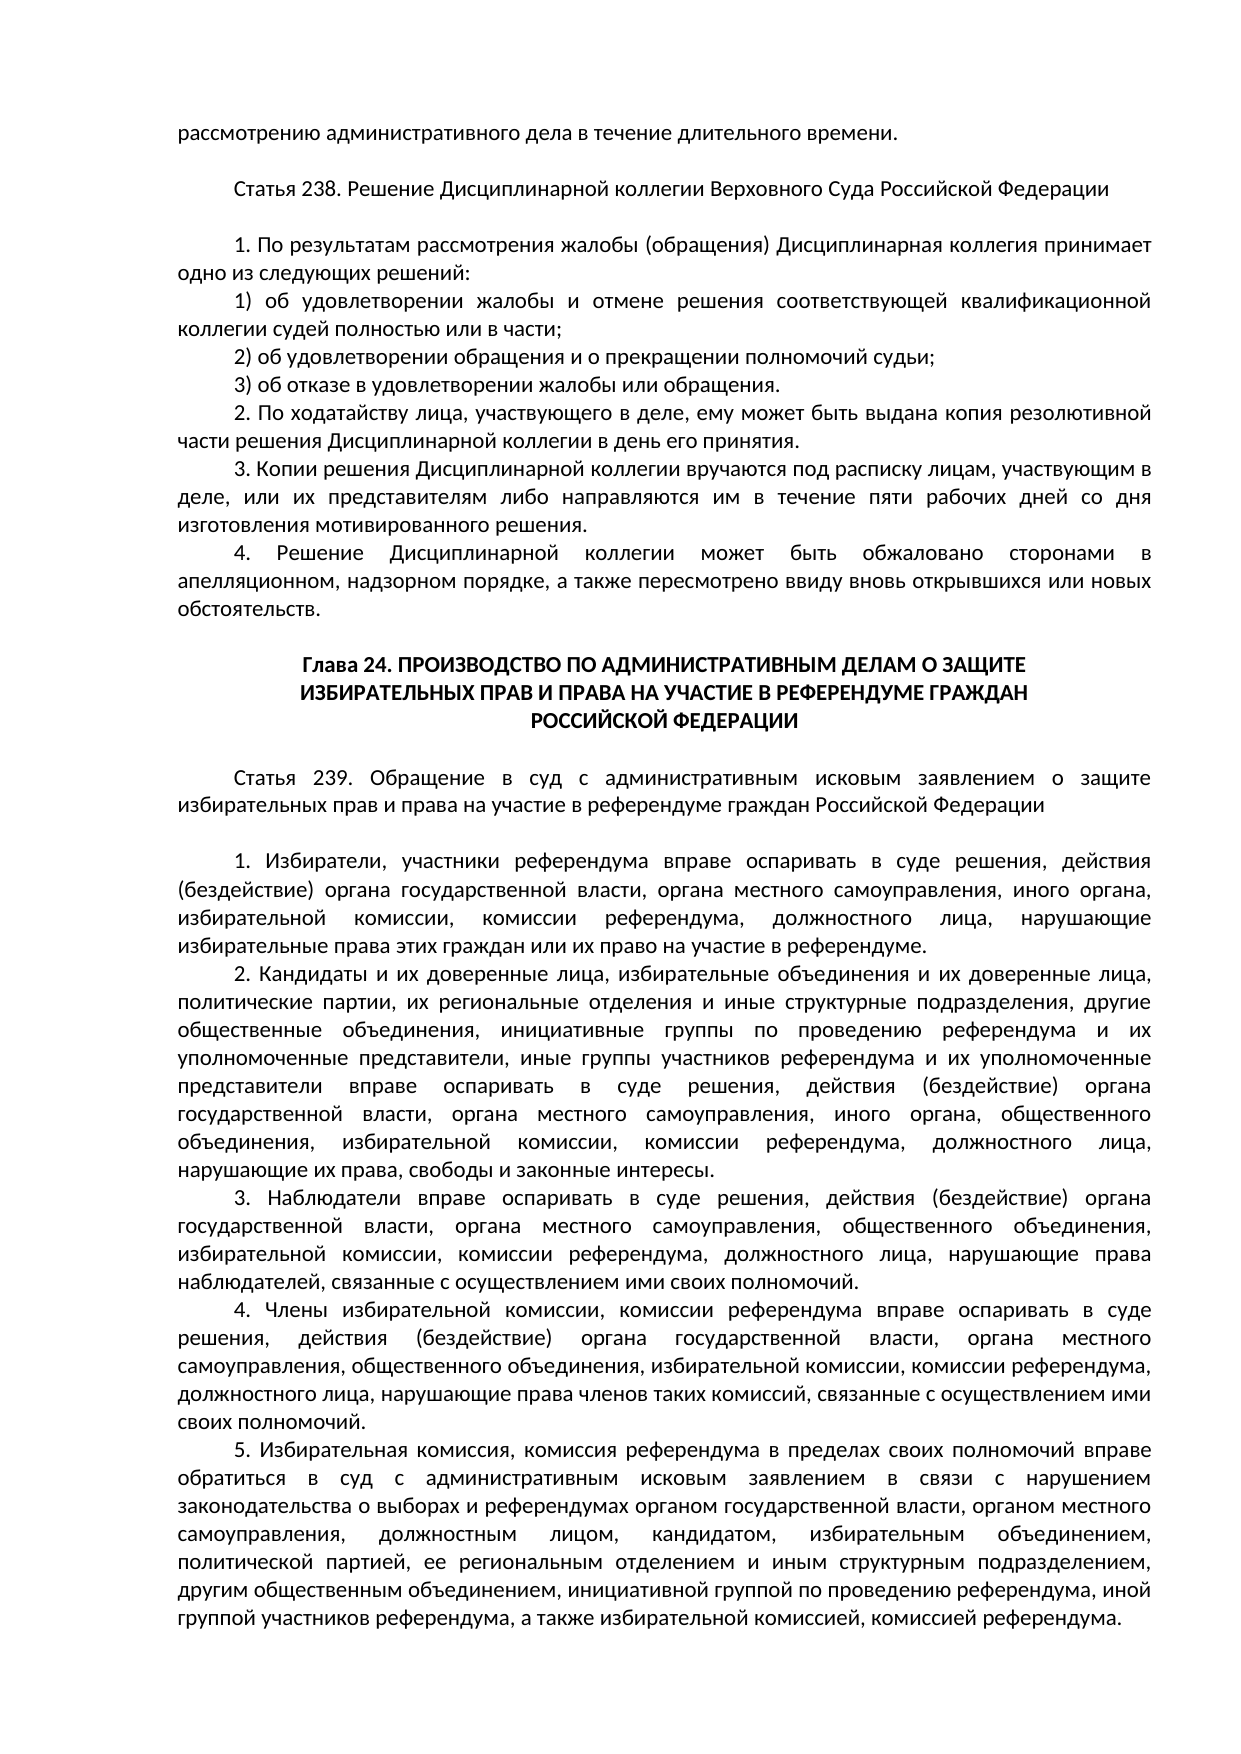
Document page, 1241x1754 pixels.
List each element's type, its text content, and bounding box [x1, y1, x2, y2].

text Статья 239. Обращение в суд с административным исковым заявлением о защите избирательных прав и права на участие в референдуме граждан Российской Федерации [177, 763, 1152, 819]
text 5. Избирательная комиссия, комиссия референдума в пределах своих полномочий вправе обратиться в суд с административным исковым заявлением в связи с нарушением законодательства о выборах и референдумах органом государственной власти, органом местного самоуправления, должностным лицом, кандидатом, избирательным объединением, политической партией, ее региональным отделением и иным структурным подразделением, другим общественным объединением, инициативной группой по проведению референдума, иной группой участников референдума, а также избирательной комиссией, комиссией референдума. [177, 1435, 1152, 1631]
title ИЗБИРАТЕЛЬНЫХ ПРАВ И ПРАВА НА УЧАСТИЕ В РЕФЕРЕНДУМЕ ГРАЖДАН [177, 678, 1152, 707]
text 1) об удовлетворении жалобы и отмене решения соответствующей квалификационной коллегии судей полностью или в части; [177, 286, 1152, 342]
text 2. Кандидаты и их доверенные лица, избирательные объединения и их доверенные лица, политические партии, их региональные отделения и иные структурные подразделения, другие общественные объединения, инициативные группы по проведению референдума и их уполномоченные представители, иные группы участников референдума и их уполномоченные представители вправе оспаривать в суде решения, действия (бездействие) органа государственной власти, органа местного самоуправления, иного органа, общественного объединения, избирательной комиссии, комиссии референдума, должностного лица, нарушающие их права, свободы и законные интересы. [177, 959, 1152, 1183]
text 2. По ходатайству лица, участвующего в деле, ему может быть выдана копия резолютивной части решения Дисциплинарной коллегии в день его принятия. [177, 398, 1152, 454]
text 4. Члены избирательной комиссии, комиссии референдума вправе оспаривать в суде решения, действия (бездействие) органа государственной власти, органа местного самоуправления, общественного объединения, избирательной комиссии, комиссии референдума, должностного лица, нарушающие права членов таких комиссий, связанные с осуществлением ими своих полномочий. [177, 1295, 1152, 1435]
text 3. Копии решения Дисциплинарной коллегии вручаются под расписку лицам, участвующим в деле, или их представителям либо направляются им в течение пяти рабочих дней со дня изготовления мотивированного решения. [177, 454, 1152, 538]
text 2) об удовлетворении обращения и о прекращении полномочий судьи; [177, 342, 1152, 370]
title Глава 24. ПРОИЗВОДСТВО ПО АДМИНИСТРАТИВНЫМ ДЕЛАМ О ЗАЩИТЕ [177, 651, 1152, 678]
text Статья 238. Решение Дисциплинарной коллегии Верховного Суда Российской Федерации [177, 174, 1152, 202]
text 3. Наблюдатели вправе оспаривать в суде решения, действия (бездействие) органа государственной власти, органа местного самоуправления, общественного объединения, избирательной комиссии, комиссии референдума, должностного лица, нарушающие права наблюдателей, связанные с осуществлением ими своих полномочий. [177, 1183, 1152, 1295]
title РОССИЙСКОЙ ФЕДЕРАЦИИ [177, 707, 1152, 734]
text 4. Решение Дисциплинарной коллегии может быть обжаловано сторонами в апелляционном, надзорном порядке, а также пересмотрено ввиду вновь открывшихся или новых обстоятельств. [177, 538, 1152, 622]
text 1. Избиратели, участники референдума вправе оспаривать в суде решения, действия (бездействие) органа государственной власти, органа местного самоуправления, иного органа, избирательной комиссии, комиссии референдума, должностного лица, нарушающие избирательные права этих граждан или их право на участие в референдуме. [177, 847, 1152, 959]
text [177, 118, 1152, 146]
text 3) об отказе в удовлетворении жалобы или обращения. [177, 370, 1152, 398]
text 1. По результатам рассмотрения жалобы (обращения) Дисциплинарная коллегия принимает одно из следующих решений: [177, 230, 1152, 286]
